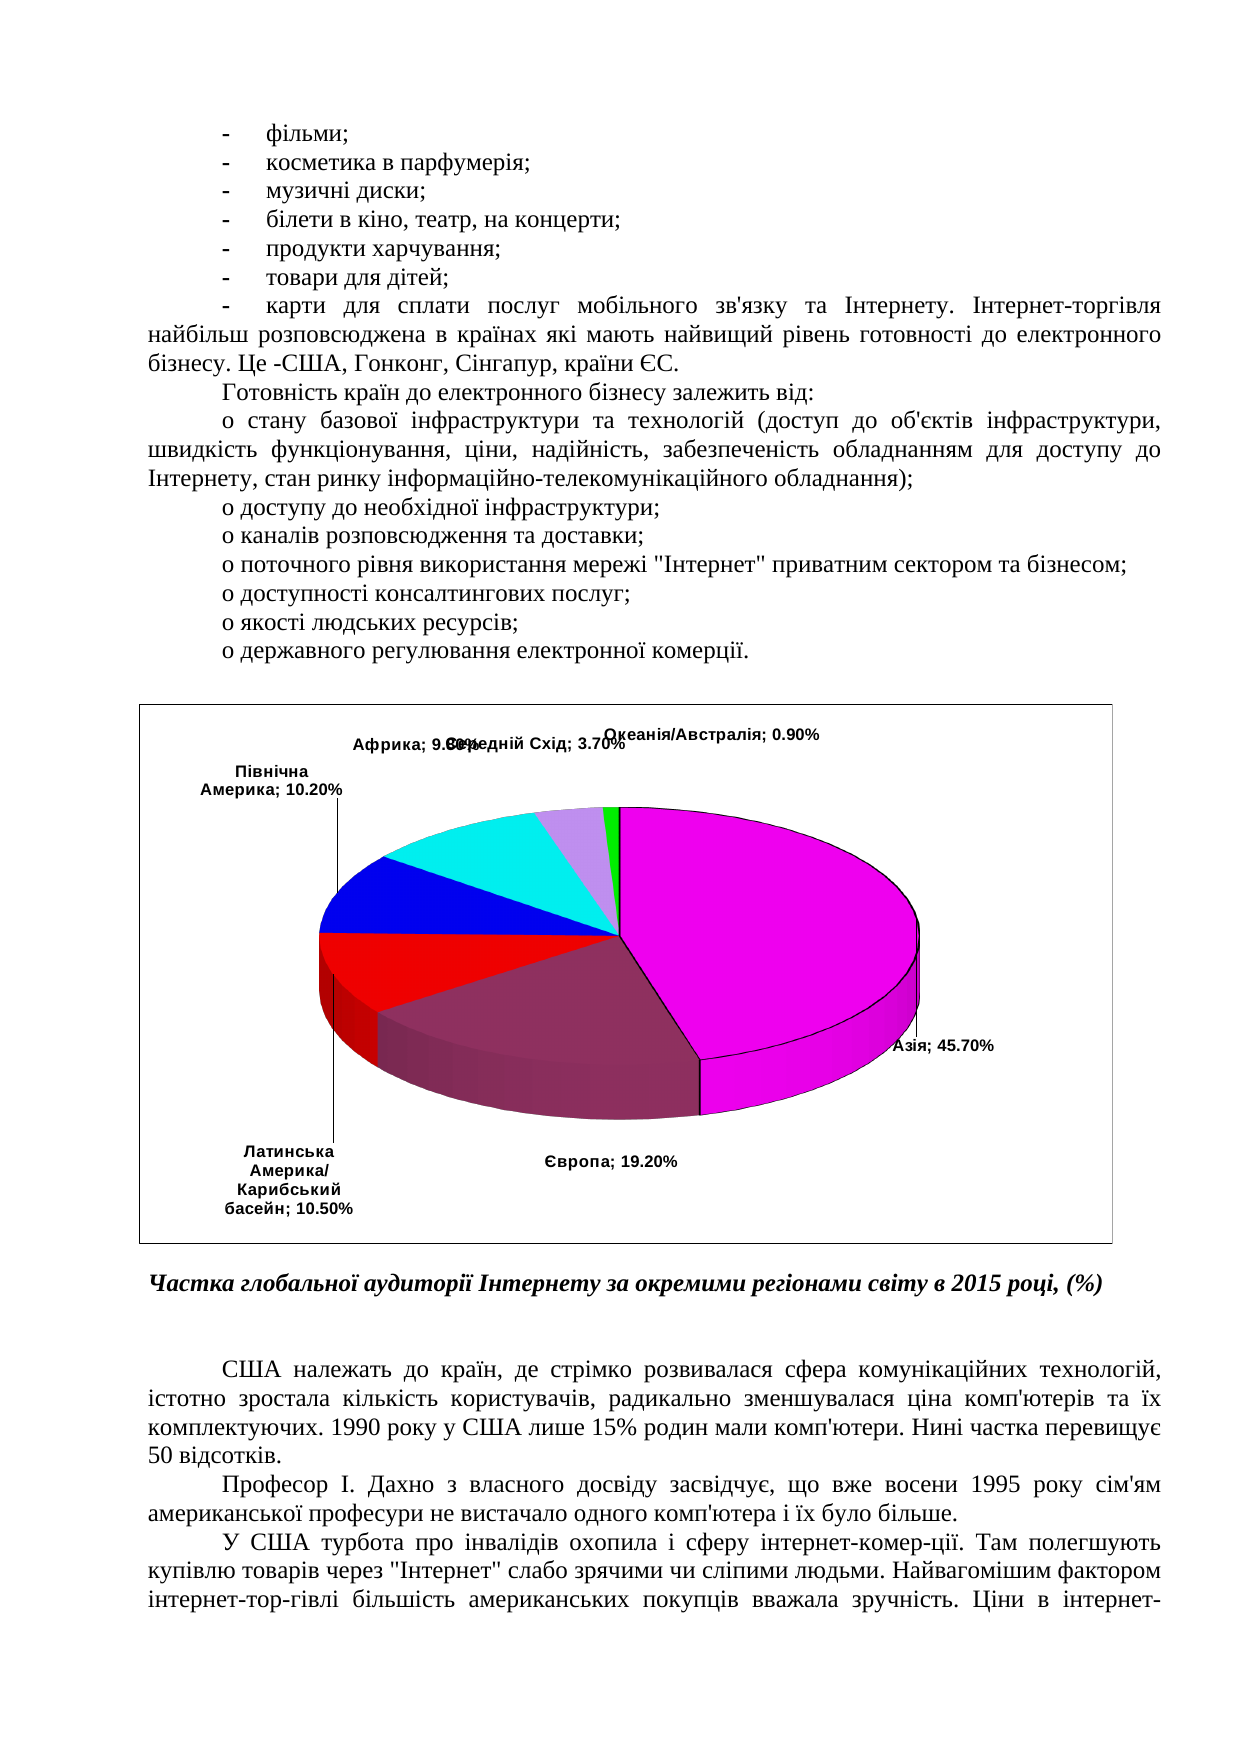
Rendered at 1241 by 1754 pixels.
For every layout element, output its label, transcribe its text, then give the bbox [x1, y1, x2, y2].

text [148, 1527, 1162, 1613]
list музичні диски; [148, 176, 1162, 204]
text o якості людських ресурсів; [148, 607, 1162, 636]
list карти для сплати послуг мобільного зв'язку та Інтернету. Інтернет-торгівля найбільш розповсюджена в країнах які мають найвищий рівень готовності до електронного бізнесу. Це -США, Гонконг, Сінгапур, країни ЄС. [148, 291, 1162, 377]
text o доступу до необхідної інфраструктури; [148, 492, 1162, 521]
text o державного регулювання електронної комерції. [148, 636, 1162, 664]
list продукти харчування; [148, 233, 1162, 262]
text Професор І. Дахно з власного досвіду засвідчує, що вже восени 1995 року сім'ям американської професури не вистачало одного комп'ютера і їх було більше. [148, 1469, 1162, 1527]
text США належать до країн, де стрімко розвивалася сфера комунікаційних технологій, істотно зростала кількість користувачів, радикально зменшувалася ціна комп'ютерів та їх комплектуючих. 1990 року у США лише 15% родин мали комп'ютери. Нині частка перевищує 50 відсотків. [148, 1354, 1162, 1469]
list косметика в парфумерія; [148, 147, 1162, 176]
text o каналів розповсюдження та доставки; [148, 521, 1162, 549]
text o поточного рівня використання мережі "Інтернет" приватним сектором та бізнесом; [148, 549, 1162, 578]
text Частка глобальної аудиторії Інтернету за окремими регіонами світу в 2015 році, (%) [148, 1268, 1162, 1297]
text Готовність країн до електронного бізнесу залежить від: [148, 377, 1162, 406]
list товари для дітей; [148, 262, 1162, 291]
text o стану базової інфраструктури та технологій (доступ до об'єктів інфраструктури, швидкість функціонування, ціни, надійність, забезпеченість обладнанням для доступу до Інтернету, стан ринку інформаційно-телекомунікаційного обладнання); [148, 406, 1162, 492]
list білети в кіно, театр, на концерти; [148, 204, 1162, 233]
list фільми; [148, 118, 1162, 147]
text o доступності консалтингових послуг; [148, 578, 1162, 607]
